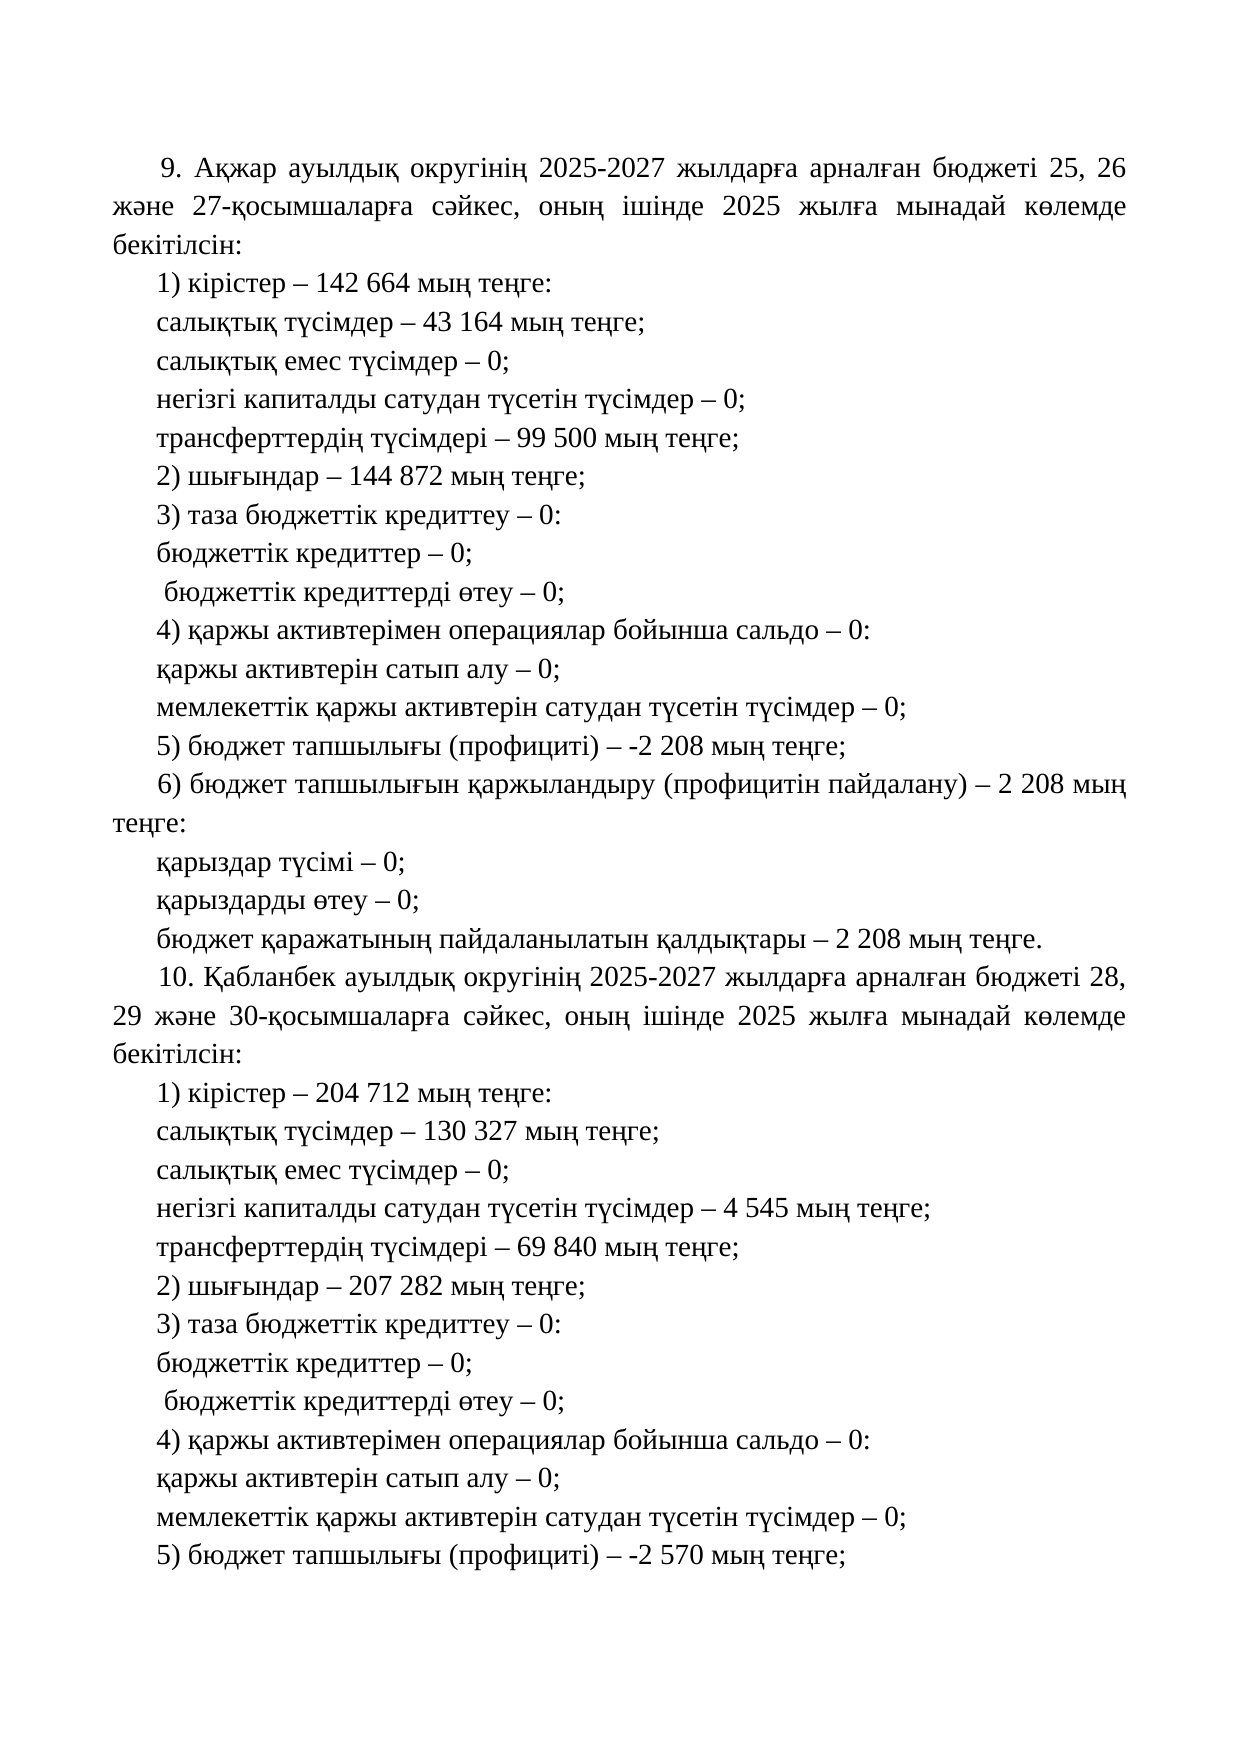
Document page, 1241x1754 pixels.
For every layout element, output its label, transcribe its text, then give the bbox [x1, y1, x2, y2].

text 4) қаржы активтерімен операциялар бойынша сальдо – 0: [112, 612, 1128, 646]
text салықтық емес түсiмдер – 0; [112, 343, 1128, 376]
text 1) кiрiстер – 142 664 мың теңге: [112, 266, 1128, 299]
text негiзгi капиталды сатудан түсетiн түсiмдер – 4 545 мың теңге; [112, 1191, 1128, 1224]
text салықтық емес түсiмдер – 0; [112, 1152, 1128, 1186]
text бюджет қаражатының пайдаланылатын қалдықтары – 2 208 мың теңге. [112, 921, 1128, 954]
text трансферттердiң түсiмдерi – 69 840 мың теңге; [112, 1229, 1128, 1263]
text салықтық түсiмдер – 130 327 мың теңге; [112, 1113, 1128, 1147]
text қарыздарды өтеу – 0; [112, 882, 1128, 916]
text 2) шығындар – 144 872 мың теңге; [112, 458, 1128, 492]
text салықтық түсiмдер – 43 164 мың теңге; [112, 304, 1128, 338]
text 6) бюджет тапшылығын қаржыландыру (профицитін пайдалану) – 2 208 мың теңге: [112, 767, 1128, 839]
text 10. Қабланбек ауылдық округінің 2025-2027 жылдарға арналған бюджеті 28, 29 және 30-қосымшаларға сәйкес, оның ішінде 2025 жылға мынадай көлемде бекiтiлсiн: [112, 959, 1128, 1070]
text 3) таза бюджеттiк кредиттеу – 0: [112, 497, 1128, 530]
text қаржы активтерін сатып алу – 0; [112, 651, 1128, 684]
text қаржы активтерін сатып алу – 0; [112, 1460, 1128, 1494]
text бюджеттік кредиттер – 0; [112, 535, 1128, 569]
text 5) бюджет тапшылығы (профициті) – -2 208 мың теңге; [112, 728, 1128, 762]
text 3) таза бюджеттiк кредиттеу – 0: [112, 1306, 1128, 1340]
text қарыздар түсімі – 0; [112, 844, 1128, 877]
text 1) кiрiстер – 204 712 мың теңге: [112, 1075, 1128, 1108]
text 4) қаржы активтерімен операциялар бойынша сальдо – 0: [112, 1422, 1128, 1455]
text мемлекеттік қаржы активтерін сатудан түсетін түсімдер – 0; [112, 689, 1128, 723]
text бюджеттік кредиттерді өтеу – 0; [112, 574, 1128, 607]
text 5) бюджет тапшылығы (профициті) – -2 570 мың теңге; [112, 1537, 1128, 1571]
text бюджеттік кредиттерді өтеу – 0; [112, 1383, 1128, 1417]
text бюджеттік кредиттер – 0; [112, 1345, 1128, 1378]
text негiзгi капиталды сатудан түсетiн түсiмдер – 0; [112, 381, 1128, 415]
text мемлекеттік қаржы активтерін сатудан түсетін түсімдер – 0; [112, 1499, 1128, 1532]
text 9. Ақжар ауылдық округінің 2025-2027 жылдарға арналған бюджеті 25, 26 және 27-қосымшаларға сәйкес, оның ішінде 2025 жылға мынадай көлемде бекiтiлсiн: [112, 150, 1128, 261]
text трансферттердiң түсiмдерi – 99 500 мың теңге; [112, 420, 1128, 453]
text 2) шығындар – 207 282 мың теңге; [112, 1268, 1128, 1301]
